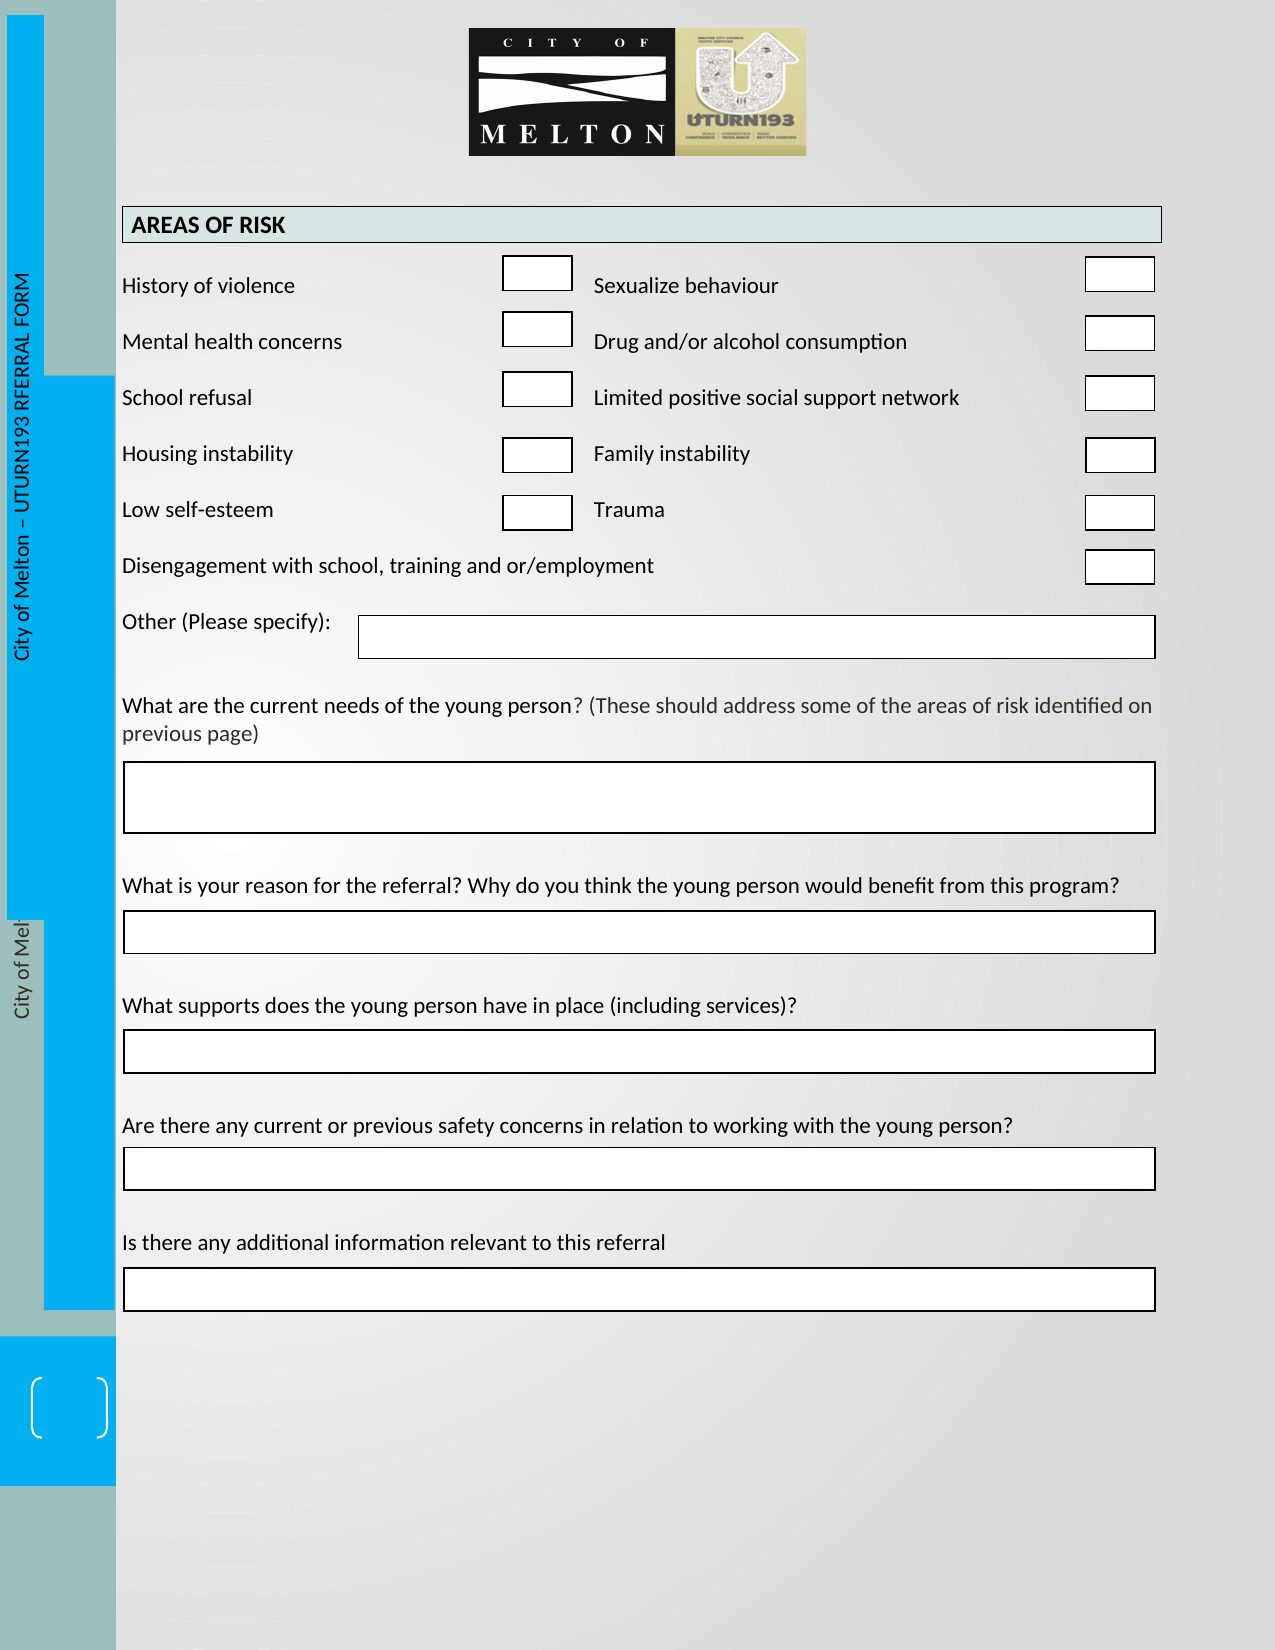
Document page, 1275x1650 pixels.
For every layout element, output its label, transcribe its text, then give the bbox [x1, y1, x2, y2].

text Housing instability Family instability [573, 439, 1085, 467]
text AREAS OF RISK [123, 207, 1161, 242]
text What supports does the young person have in place (including services)? [122, 992, 1153, 1020]
text What is your reason for the referral? Why do you think the young person would benefit from this program? [122, 871, 1153, 899]
text Housing instability Family instability [122, 439, 502, 467]
text Is there any additional information relevant to this referral [122, 1228, 1153, 1256]
text Are there any current or previous safety concerns in relation to working with the young person? [122, 1111, 1153, 1228]
text History of violence Sexualize behaviour [122, 271, 1153, 299]
picture [468, 28, 807, 156]
text Mental health concerns Drug and/or alcohol consumption [122, 327, 1153, 355]
text Disengagement with school, training and or/employment [122, 551, 1085, 579]
text What are the current needs of the young person? (These should address some of the areas of risk identified on previous page) [122, 691, 1153, 747]
text Low self-esteem Trauma [573, 495, 1085, 523]
text Low self-esteem Trauma [122, 495, 502, 523]
text School refusal Limited positive social support network [122, 383, 1085, 411]
text Other (Please specify): [122, 607, 1153, 635]
